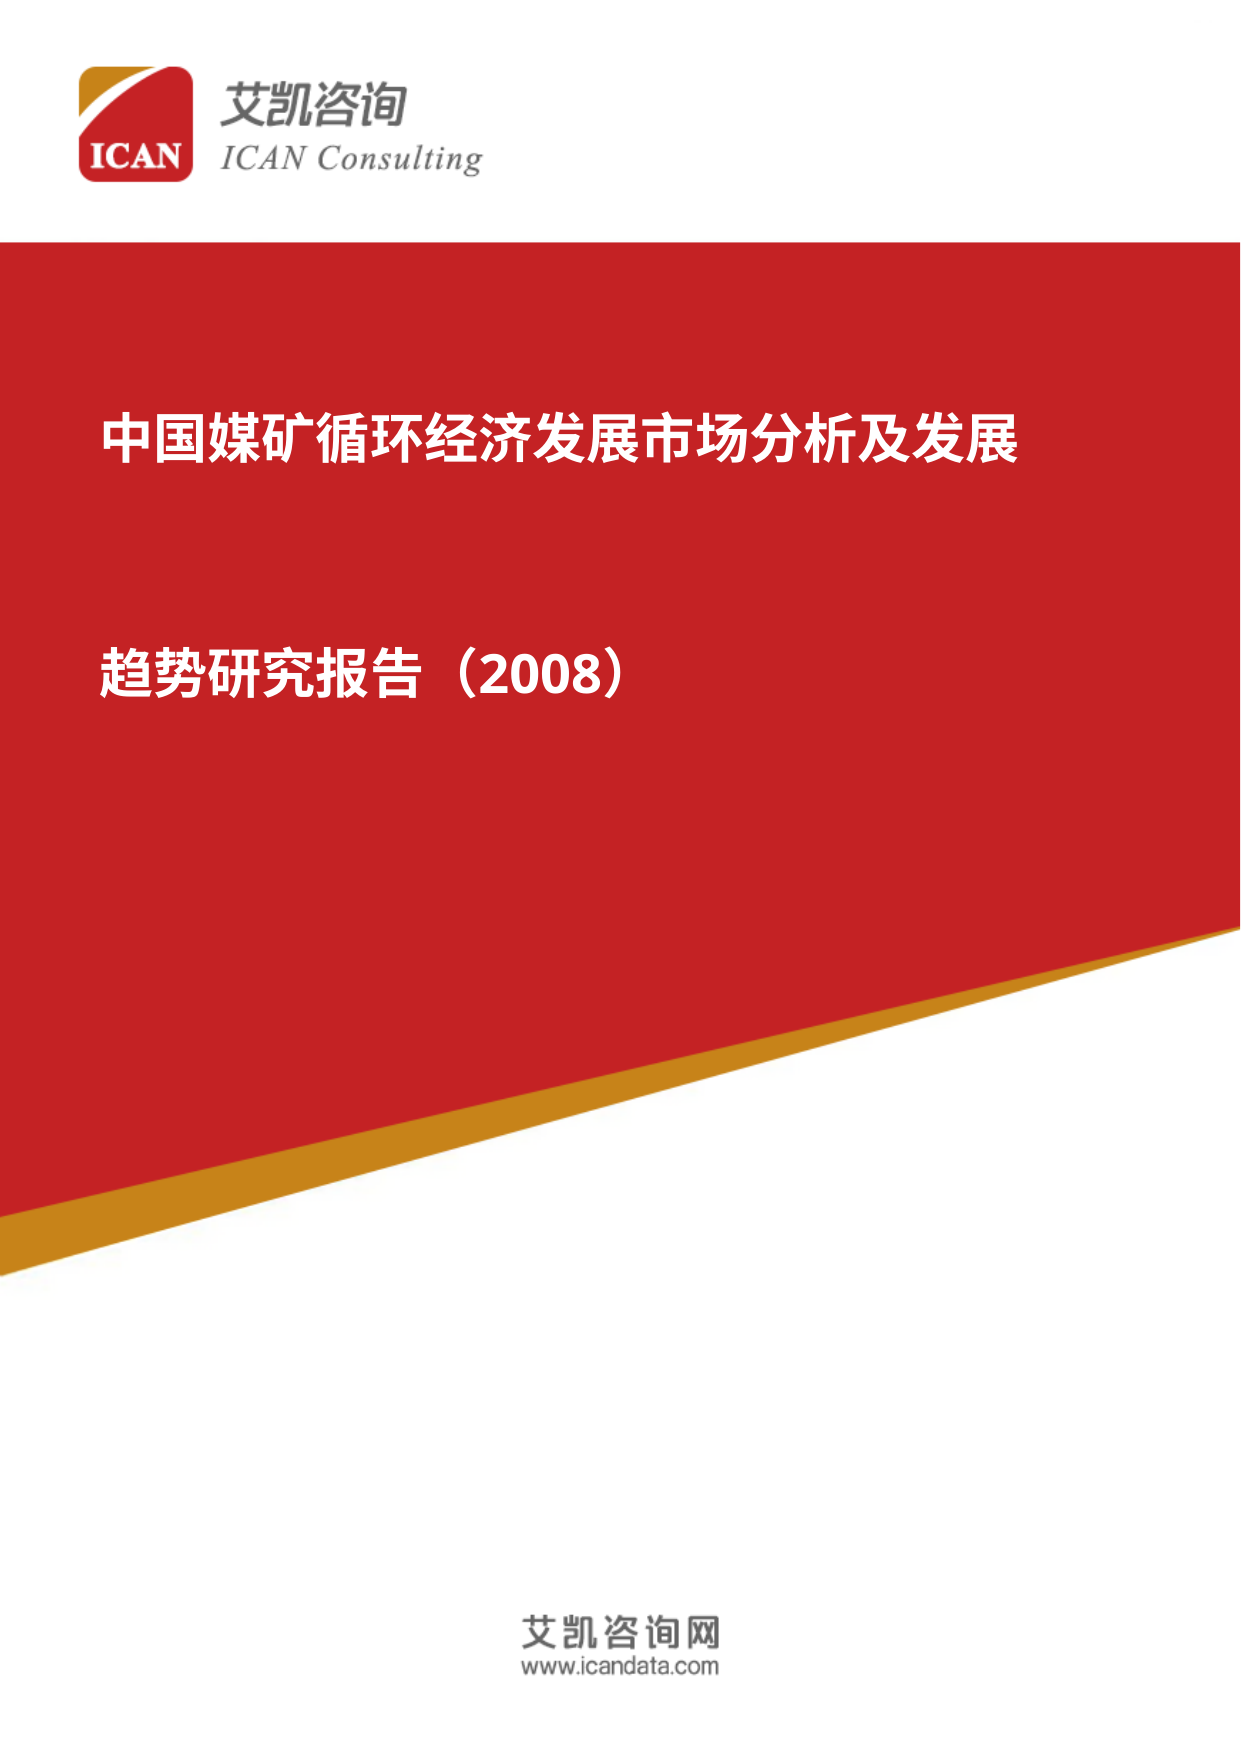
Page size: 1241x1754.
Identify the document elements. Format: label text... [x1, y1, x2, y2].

picture [0, 5, 1241, 1754]
subtitle 中国媒矿循环经济发展市场分析及发展趋势研究报告（2008） [99, 386, 1053, 718]
